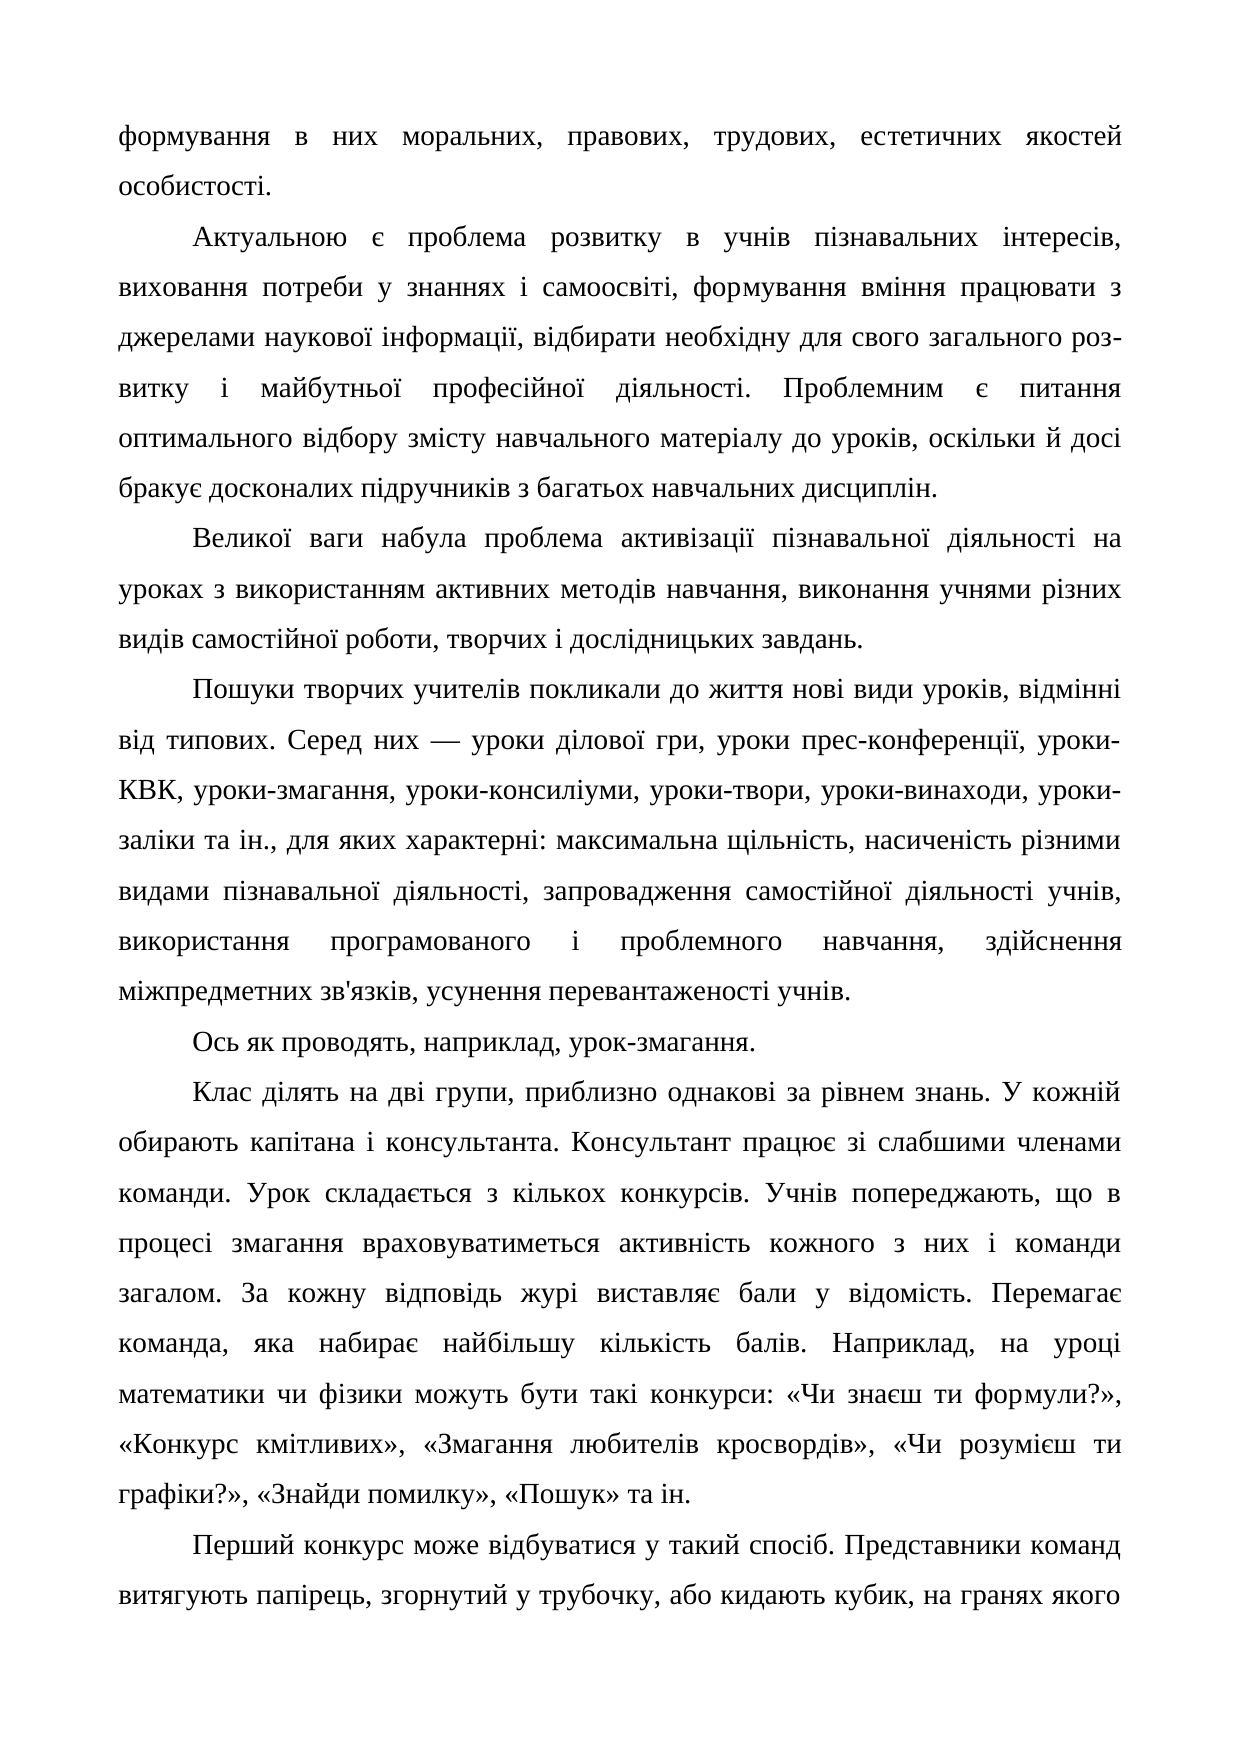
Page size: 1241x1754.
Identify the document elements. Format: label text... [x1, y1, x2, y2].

text Ось як проводять, наприклад, урок-змагання. [118, 1024, 1122, 1057]
text Клас ділять на дві групи, приблизно однакові за рівнем знань. У кожній обирають капітана і консультанта. Консультант працює зі слабшими членами команди. Урок складається з кількох конкурсів. Учнів попереджають, що в процесі змагання враховуватиметься активність кожного з них і команди загалом. За кожну відповідь журі виставляє бали у відомість. Перемагає команда, яка набирає найбільшу кількість балів. Наприклад, на уроці математики чи фізики можуть бути такі конкурси: «Чи знаєш ти формули?», «Конкурс кмітливих», «Змагання любителів кросвордів», «Чи розумієш ти графіки?», «Знайди помилку», «Пошук» та ін. [118, 1074, 1122, 1510]
text Пошуки творчих учителів покликали до життя нові види уроків, відмінні від типових. Серед них — уроки ділової гри, уроки прес-конференції, уроки-КВК, уроки-змагання, уроки-консиліуми, уроки-твори, уроки-винаходи, уроки-заліки та ін., для яких характерні: максимальна щільність, насиченість різними видами пізнавальної діяльності, запровадження самостійної діяльності учнів, використання програмованого і проблемного навчання, здійснення міжпредметних зв'язків, усунення перевантаженості учнів. [118, 672, 1122, 1007]
text Актуальною є проблема розвитку в учнів пізнавальних інтересів, виховання потреби у знаннях і самоосвіті, формування вміння працювати з джерелами наукової інформації, відбирати необхідну для свого загального розвитку і майбутньої професійної діяльності. Проблемним є питання оптимального відбору змісту навчального матеріалу до уроків, оскільки й досі бракує досконалих підручників з багатьох навчальних дисциплін. [118, 219, 1122, 504]
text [118, 118, 1122, 202]
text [118, 1527, 1122, 1611]
text Великої ваги набула проблема активізації пізнавальної діяльності на уроках з використанням активних методів навчання, виконання учнями різних видів самостійної роботи, творчих і дослідницьких завдань. [118, 521, 1122, 655]
